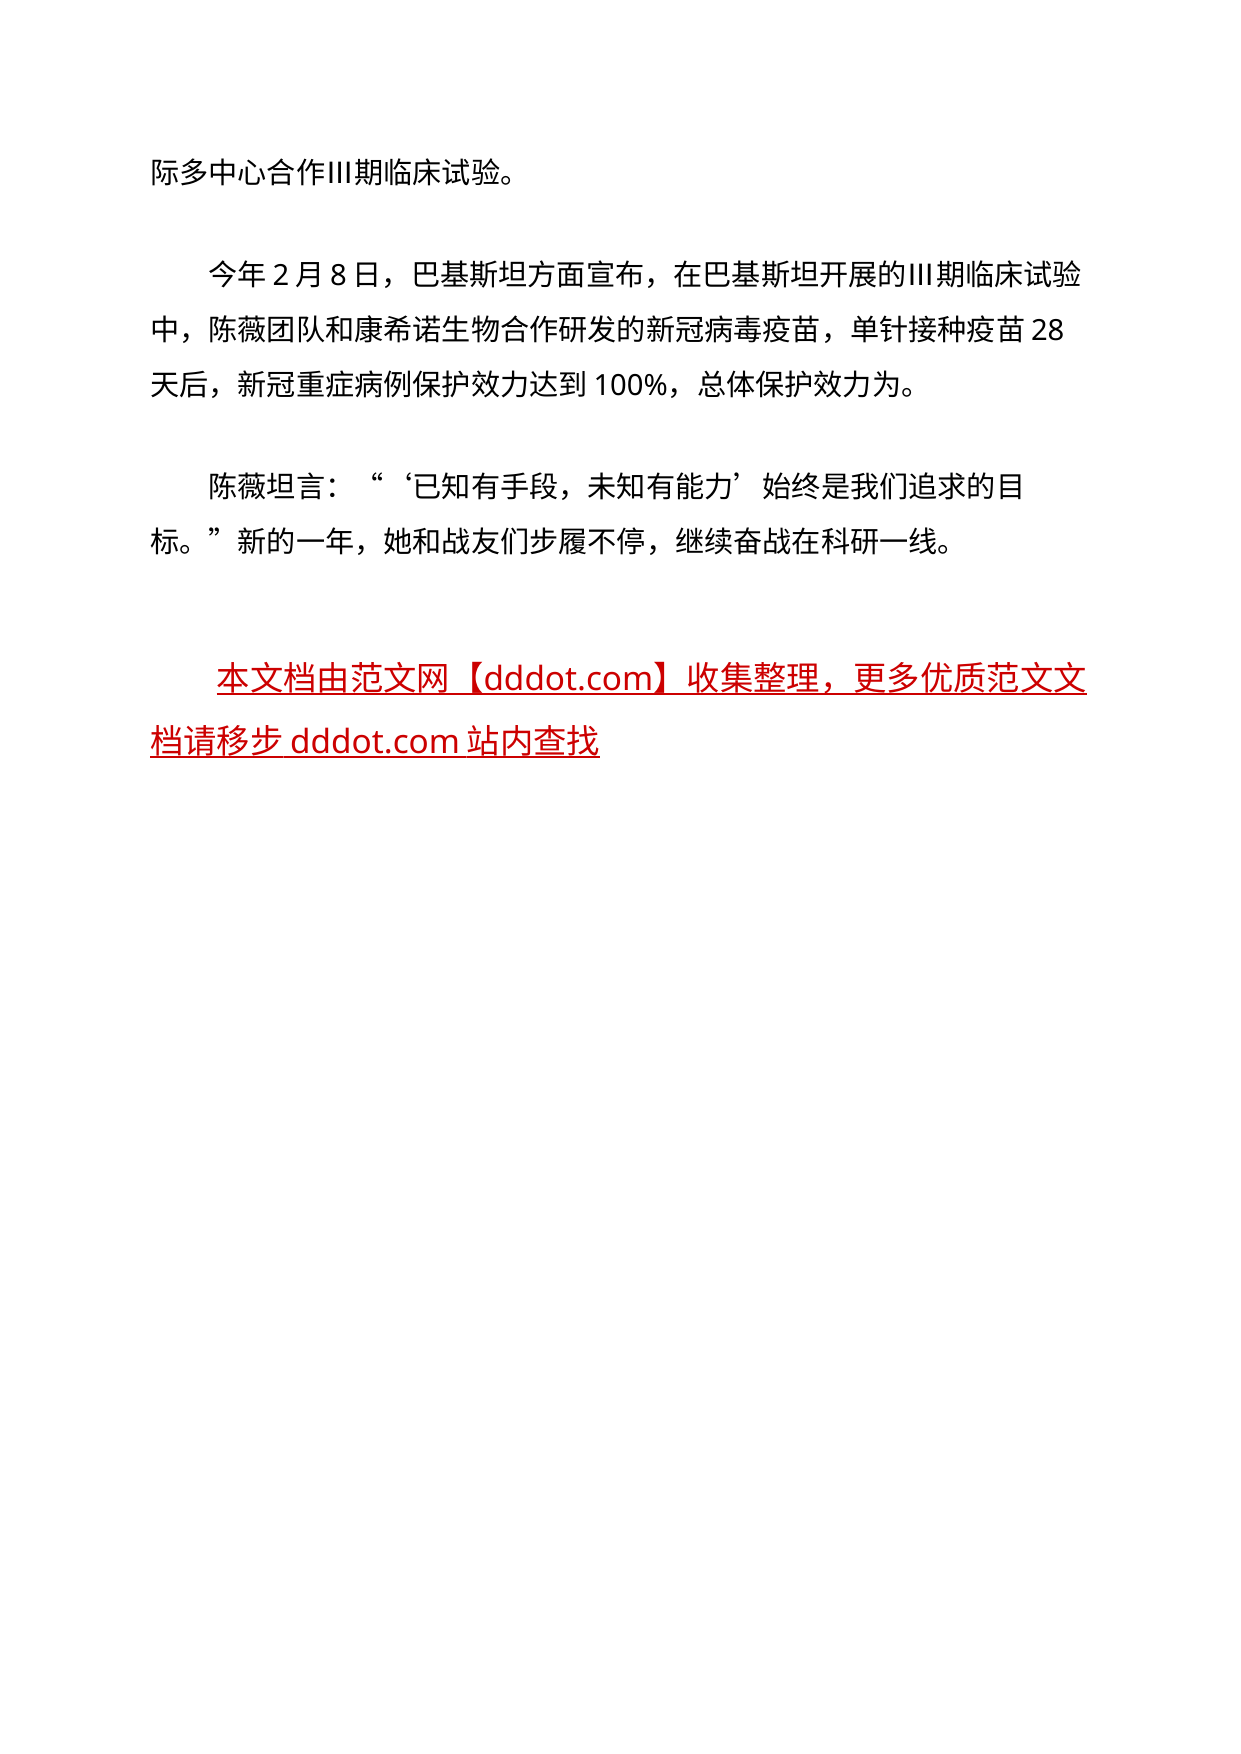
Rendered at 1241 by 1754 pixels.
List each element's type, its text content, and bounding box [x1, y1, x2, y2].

text 陈薇坦言：“‘已知有手段，未知有能力’始终是我们追求的目标。”新的一年，她和战友们步履不停，继续奋战在科研一线。 [150, 464, 1090, 561]
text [150, 150, 1090, 192]
text 本文档由范文网【dddot.com】收集整理，更多优质范文文档请移步dddot.com站内查找 [150, 652, 1090, 763]
text 今年2月8日，巴基斯坦方面宣布，在巴基斯坦开展的Ⅲ期临床试验中，陈薇团队和康希诺生物合作研发的新冠病毒疫苗，单针接种疫苗28天后，新冠重症病例保护效力达到100%，总体保护效力为。 [150, 252, 1090, 404]
